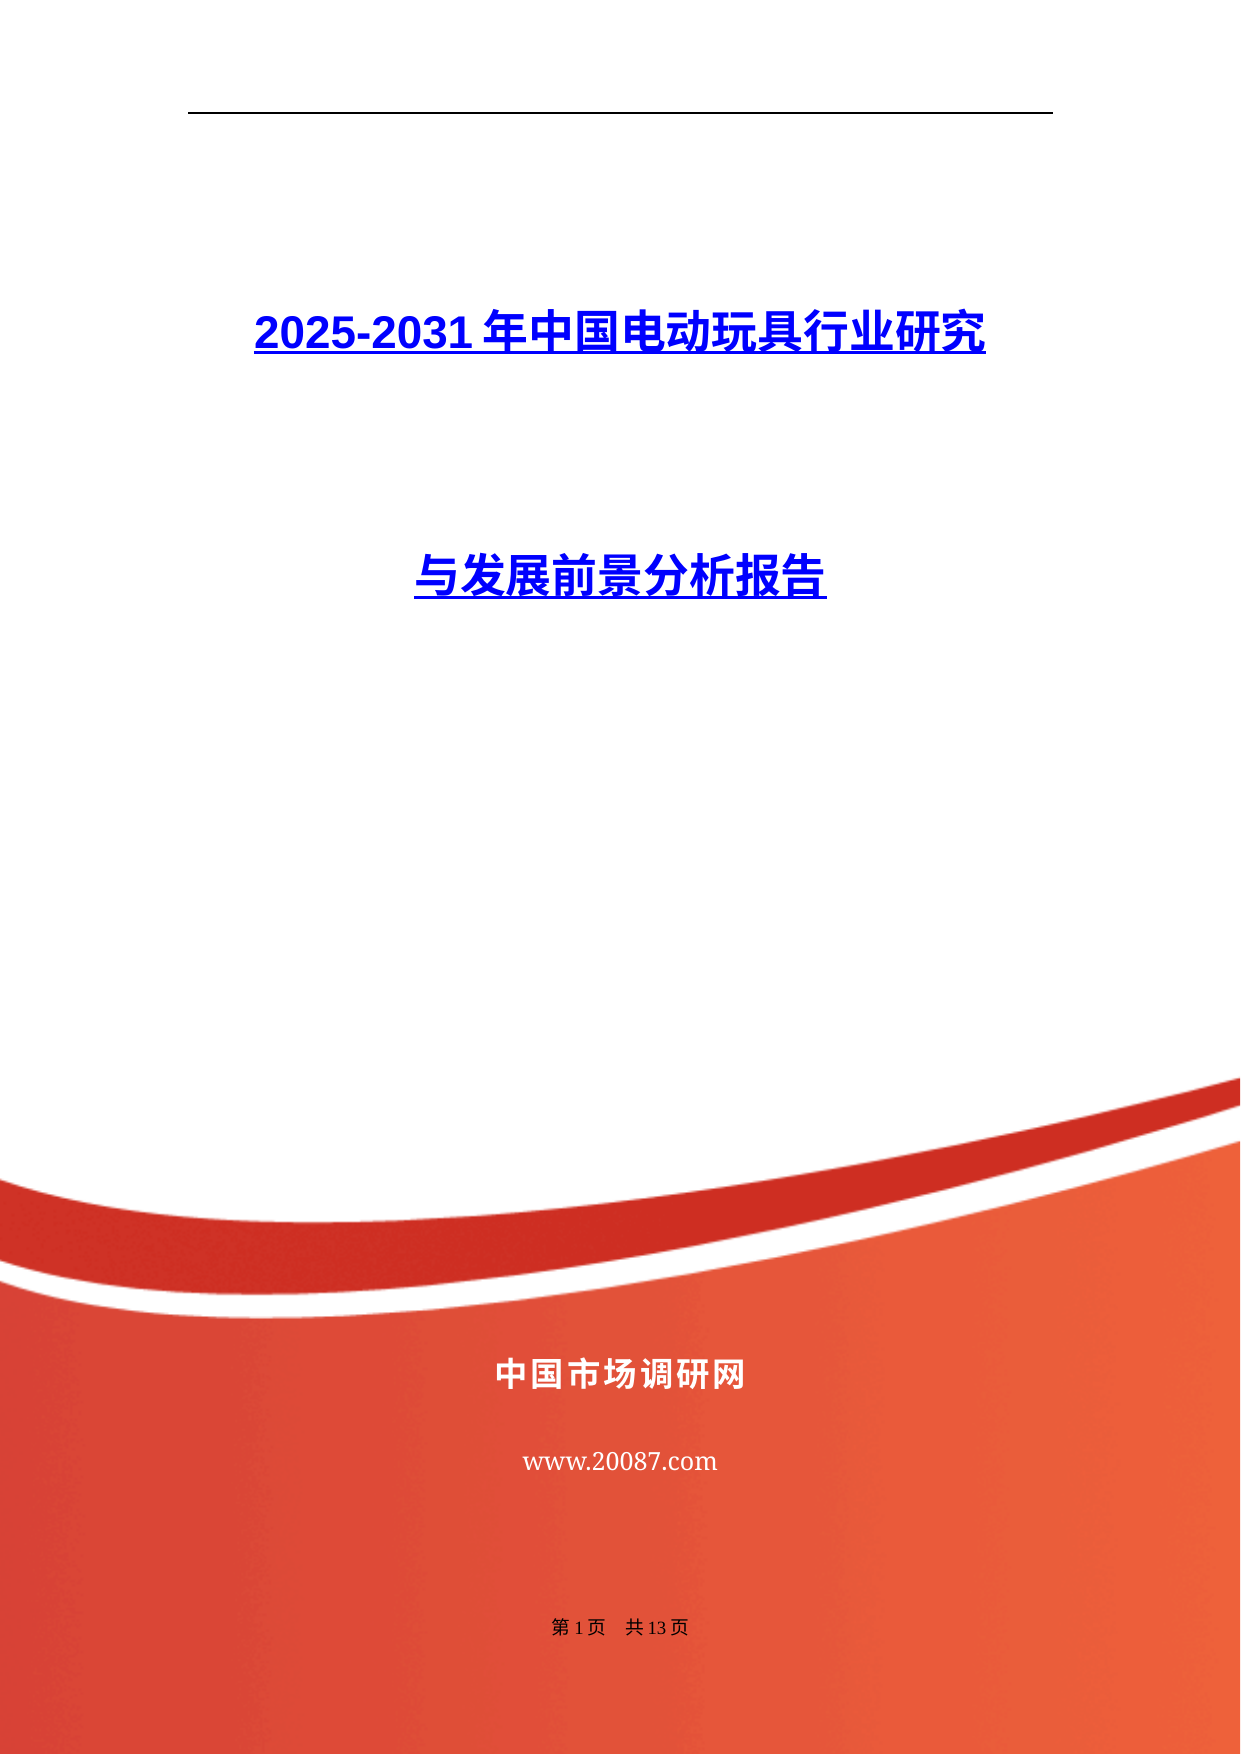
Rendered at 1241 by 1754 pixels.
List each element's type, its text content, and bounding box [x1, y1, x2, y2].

subtitle 中国市场调研网 [187, 1339, 1053, 1404]
table_header 2025-2031年中国电动玩具行业研究与发展前景分析报告 [188, 207, 1053, 773]
text www.20087.com [187, 1428, 1053, 1493]
picture [0, 1006, 1241, 1754]
